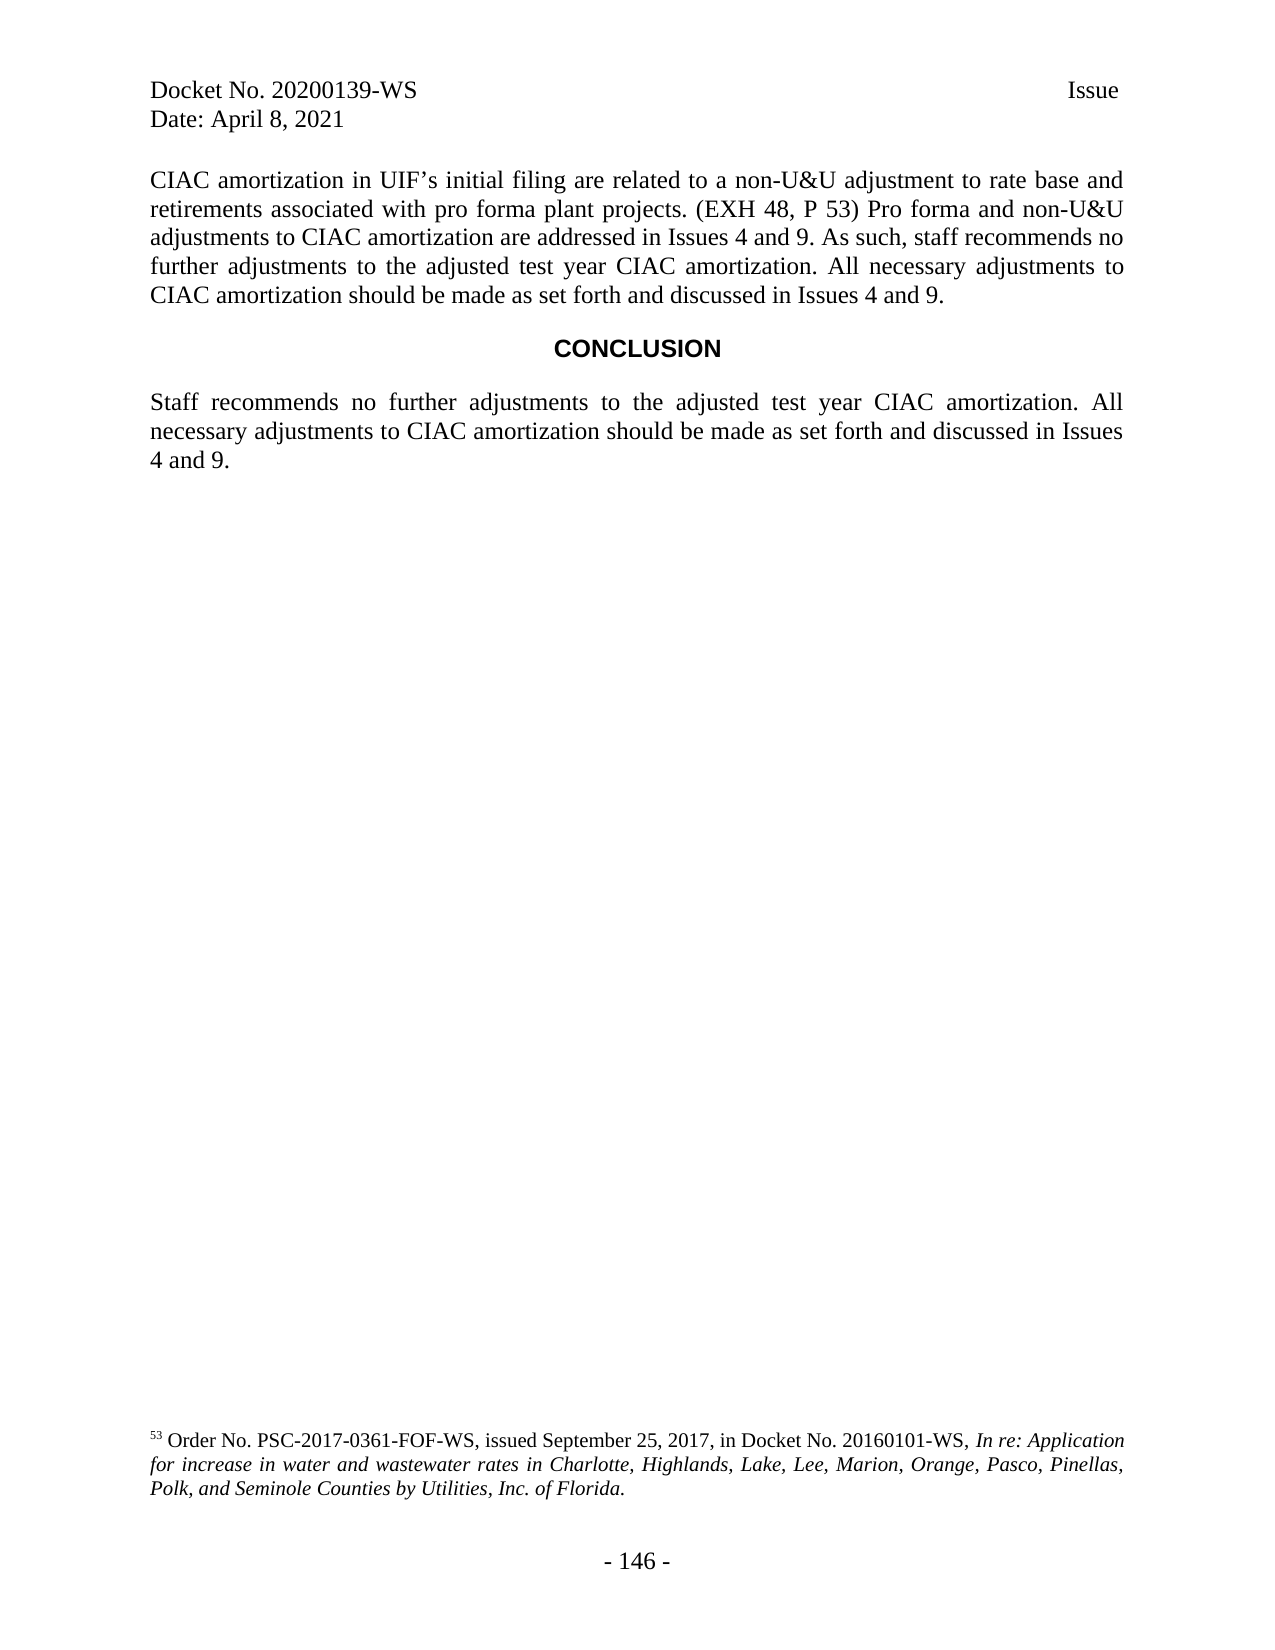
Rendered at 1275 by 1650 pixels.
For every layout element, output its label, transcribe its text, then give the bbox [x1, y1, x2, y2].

text Staff recommends no further adjustments to the adjusted test year CIAC amortization. All necessary adjustments to CIAC amortization should be made as set forth and discussed in Issues 4 and 9. [150, 387, 1125, 474]
subtitle CONCLUSION [150, 334, 1125, 362]
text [150, 165, 1125, 309]
